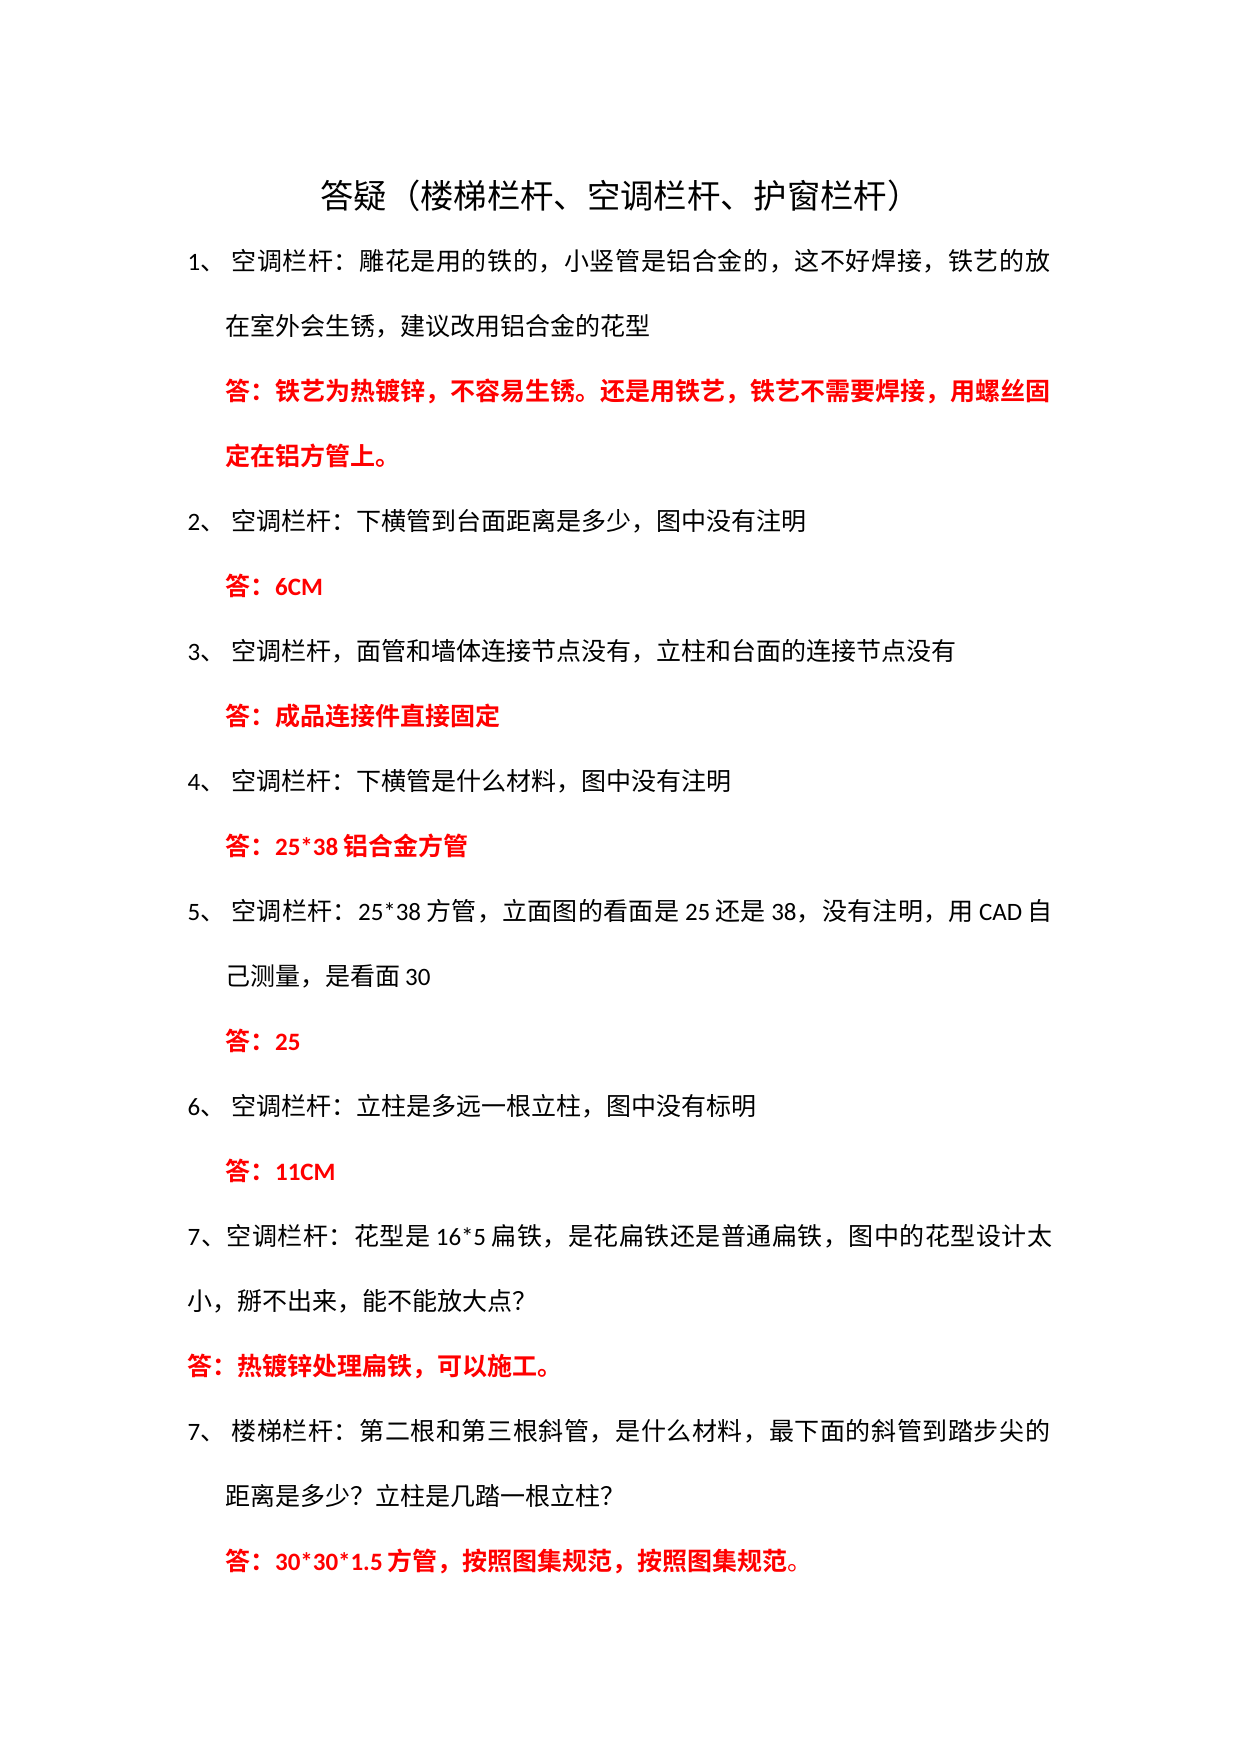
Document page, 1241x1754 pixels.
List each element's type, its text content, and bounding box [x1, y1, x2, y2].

list 空调栏杆，面管和墙体连接节点没有，立柱和台面的连接节点没有 [187, 617, 1053, 682]
list 答：6CM [225, 552, 1053, 617]
list 空调栏杆：下横管是什么材料，图中没有注明 [187, 747, 1053, 812]
text 答：热镀锌处理扁铁，可以施工。 [187, 1332, 1053, 1397]
list 答：11CM [225, 1137, 1053, 1202]
list 答：成品连接件直接固定 [225, 682, 1053, 747]
list 答：铁艺为热镀锌，不容易生锈。还是用铁艺，铁艺不需要焊接，用螺丝固定在铝方管上。 [225, 357, 1053, 487]
text 答：25*38铝合金方管 [225, 812, 1053, 877]
list 空调栏杆：下横管到台面距离是多少，图中没有注明 [187, 487, 1053, 552]
list 空调栏杆：立柱是多远一根立柱，图中没有标明 [187, 1072, 1053, 1137]
list 空调栏杆：雕花是用的铁的，小竖管是铝合金的，这不好焊接，铁艺的放在室外会生锈，建议改用铝合金的花型 [187, 227, 1053, 357]
list 答：25 [225, 1007, 1053, 1072]
list 答：30*30*1.5方管，按照图集规范，按照图集规范。 [225, 1527, 1053, 1592]
list 楼梯栏杆：第二根和第三根斜管，是什么材料，最下面的斜管到踏步尖的距离是多少？立柱是几踏一根立柱？ [187, 1397, 1053, 1527]
text 7、空调栏杆：花型是16*5扁铁，是花扁铁还是普通扁铁，图中的花型设计太小，掰不出来，能不能放大点？ [187, 1202, 1053, 1332]
list 空调栏杆：25*38方管，立面图的看面是25还是38，没有注明，用CAD自己测量，是看面30 [187, 877, 1053, 1007]
text 答疑（楼梯栏杆、空调栏杆、护窗栏杆） [187, 162, 1053, 227]
